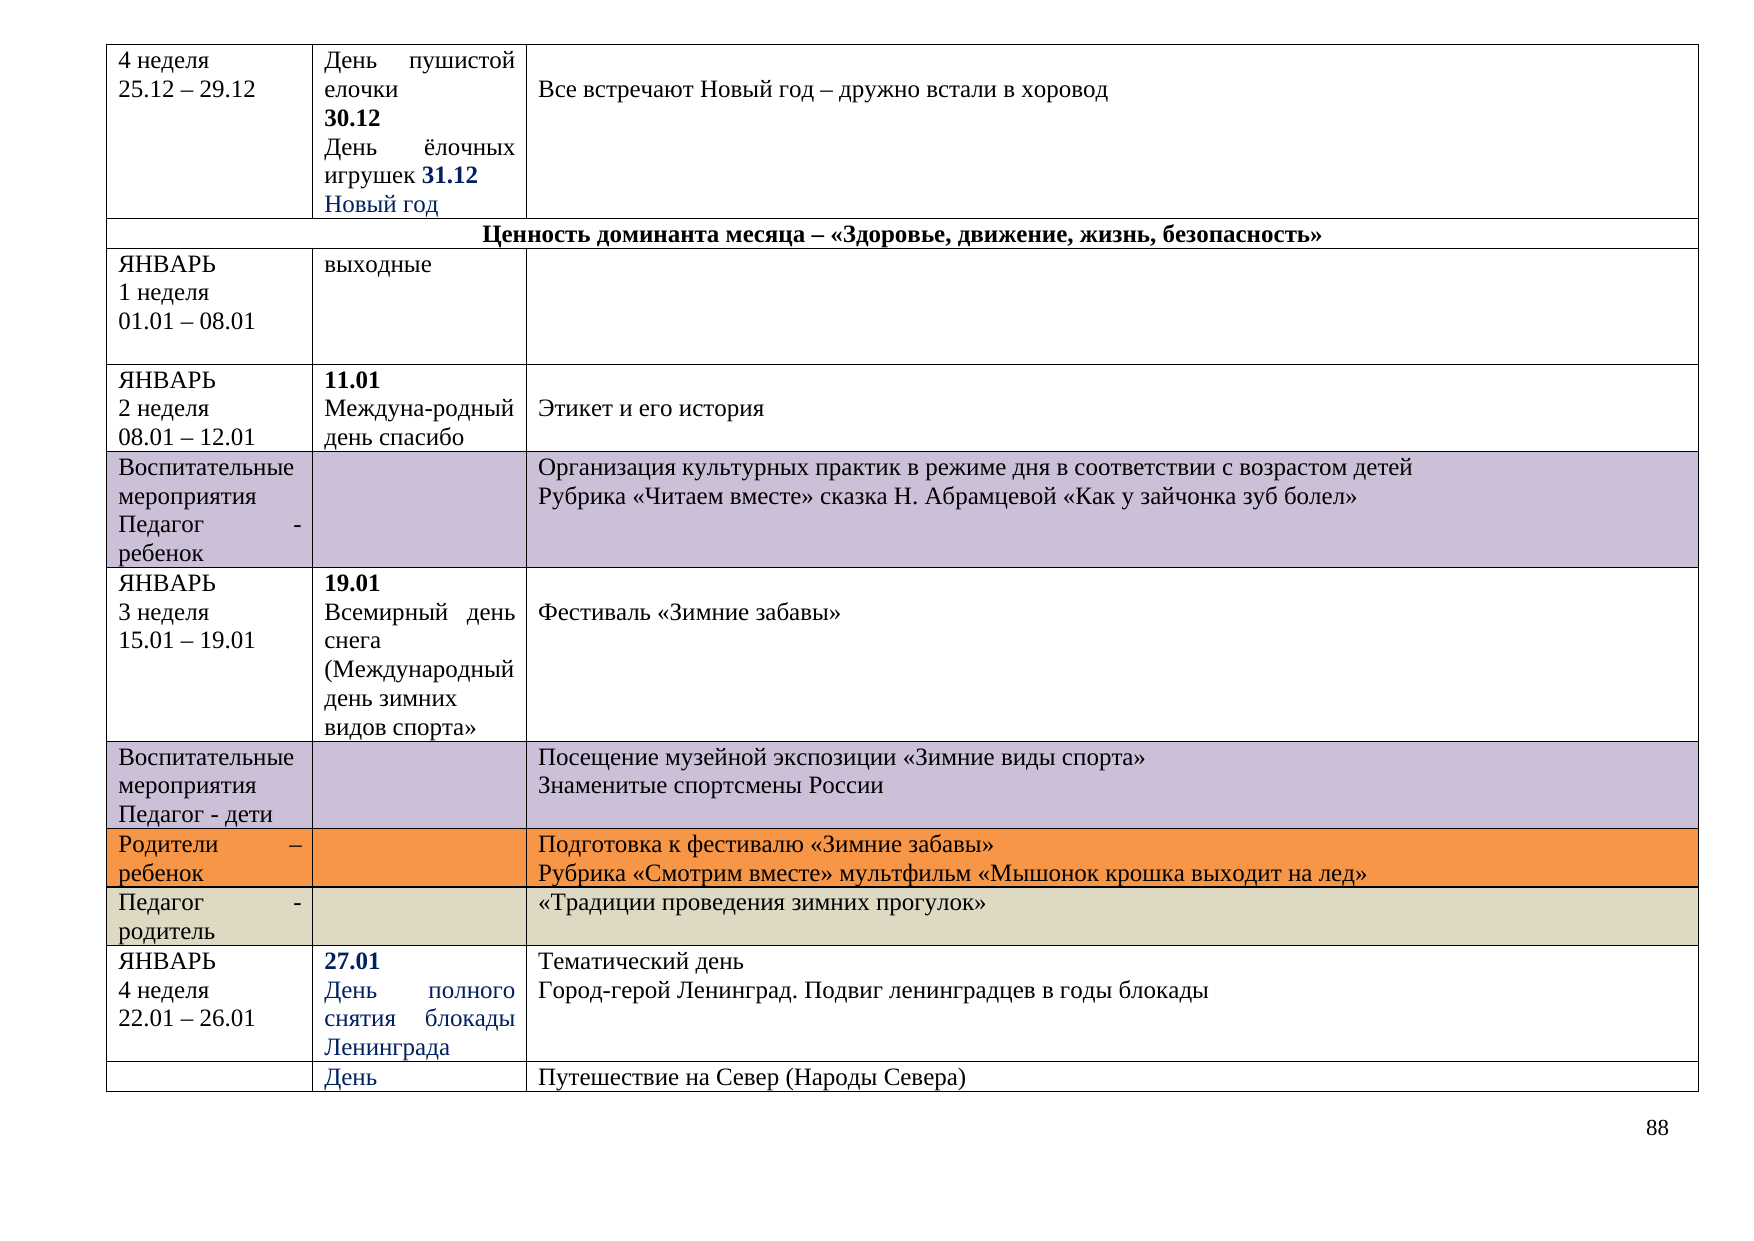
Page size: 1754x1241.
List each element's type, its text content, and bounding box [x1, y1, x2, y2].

table_cell [313, 829, 526, 886]
table_cell Педагог -родитель [107, 888, 312, 945]
table_cell Воспитательные мероприятия Педагог - дети [107, 742, 312, 828]
table_cell ЯНВАРЬ 2 неделя 08.01 – 12.01 [107, 365, 312, 451]
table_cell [527, 1062, 1698, 1091]
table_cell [313, 1062, 526, 1091]
table_cell Посещение музейной экспозиции «Зимние виды спорта» Знаменитые спортсмены России [527, 742, 1698, 828]
table_cell ЯНВАРЬ 4 неделя 22.01 – 26.01 [107, 946, 312, 1061]
table_cell «Традиции проведения зимних прогулок» [527, 888, 1698, 945]
table_cell 27.01 День полного снятия блокады Ленинграда [313, 946, 526, 1061]
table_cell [313, 45, 526, 218]
table_cell Воспитательные мероприятия Педагог - ребенок [107, 452, 312, 567]
table_cell [313, 452, 526, 567]
table_cell [313, 742, 526, 828]
table_cell [313, 888, 526, 945]
table_cell Ценность доминанта месяца – «Здоровье, движение, жизнь, безопасность» [107, 219, 1698, 248]
table_cell 11.01 Междуна-родный день спасибо [313, 365, 526, 451]
table_cell Организация культурных практик в режиме дня в соответствии с возрастом детей Рубрика «Читаем вместе» сказка Н. Абрамцевой «Как у зайчонка зуб болел» [527, 452, 1698, 567]
table_cell Фестиваль «Зимние забавы» [527, 568, 1698, 741]
table_cell Родители – ребенок [107, 829, 312, 886]
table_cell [107, 45, 312, 218]
table_cell Этикет и его история [527, 365, 1698, 451]
table_cell [527, 249, 1698, 364]
table_cell 19.01 Всемирный день снега (Международный день зимних видов спорта» [313, 568, 526, 741]
table_cell ЯНВАРЬ 1 неделя 01.01 – 08.01 [107, 249, 312, 364]
table_cell Подготовка к фестивалю «Зимние забавы» Рубрика «Смотрим вместе» мультфильм «Мышонок крошка выходит на лед» [527, 829, 1698, 886]
table_cell ЯНВАРЬ 3 неделя 15.01 – 19.01 [107, 568, 312, 741]
table_cell Тематический день Город-герой Ленинград. Подвиг ленинградцев в годы блокады [527, 946, 1698, 1061]
table_cell [107, 1062, 312, 1091]
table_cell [527, 45, 1698, 218]
table_cell выходные [313, 249, 526, 364]
